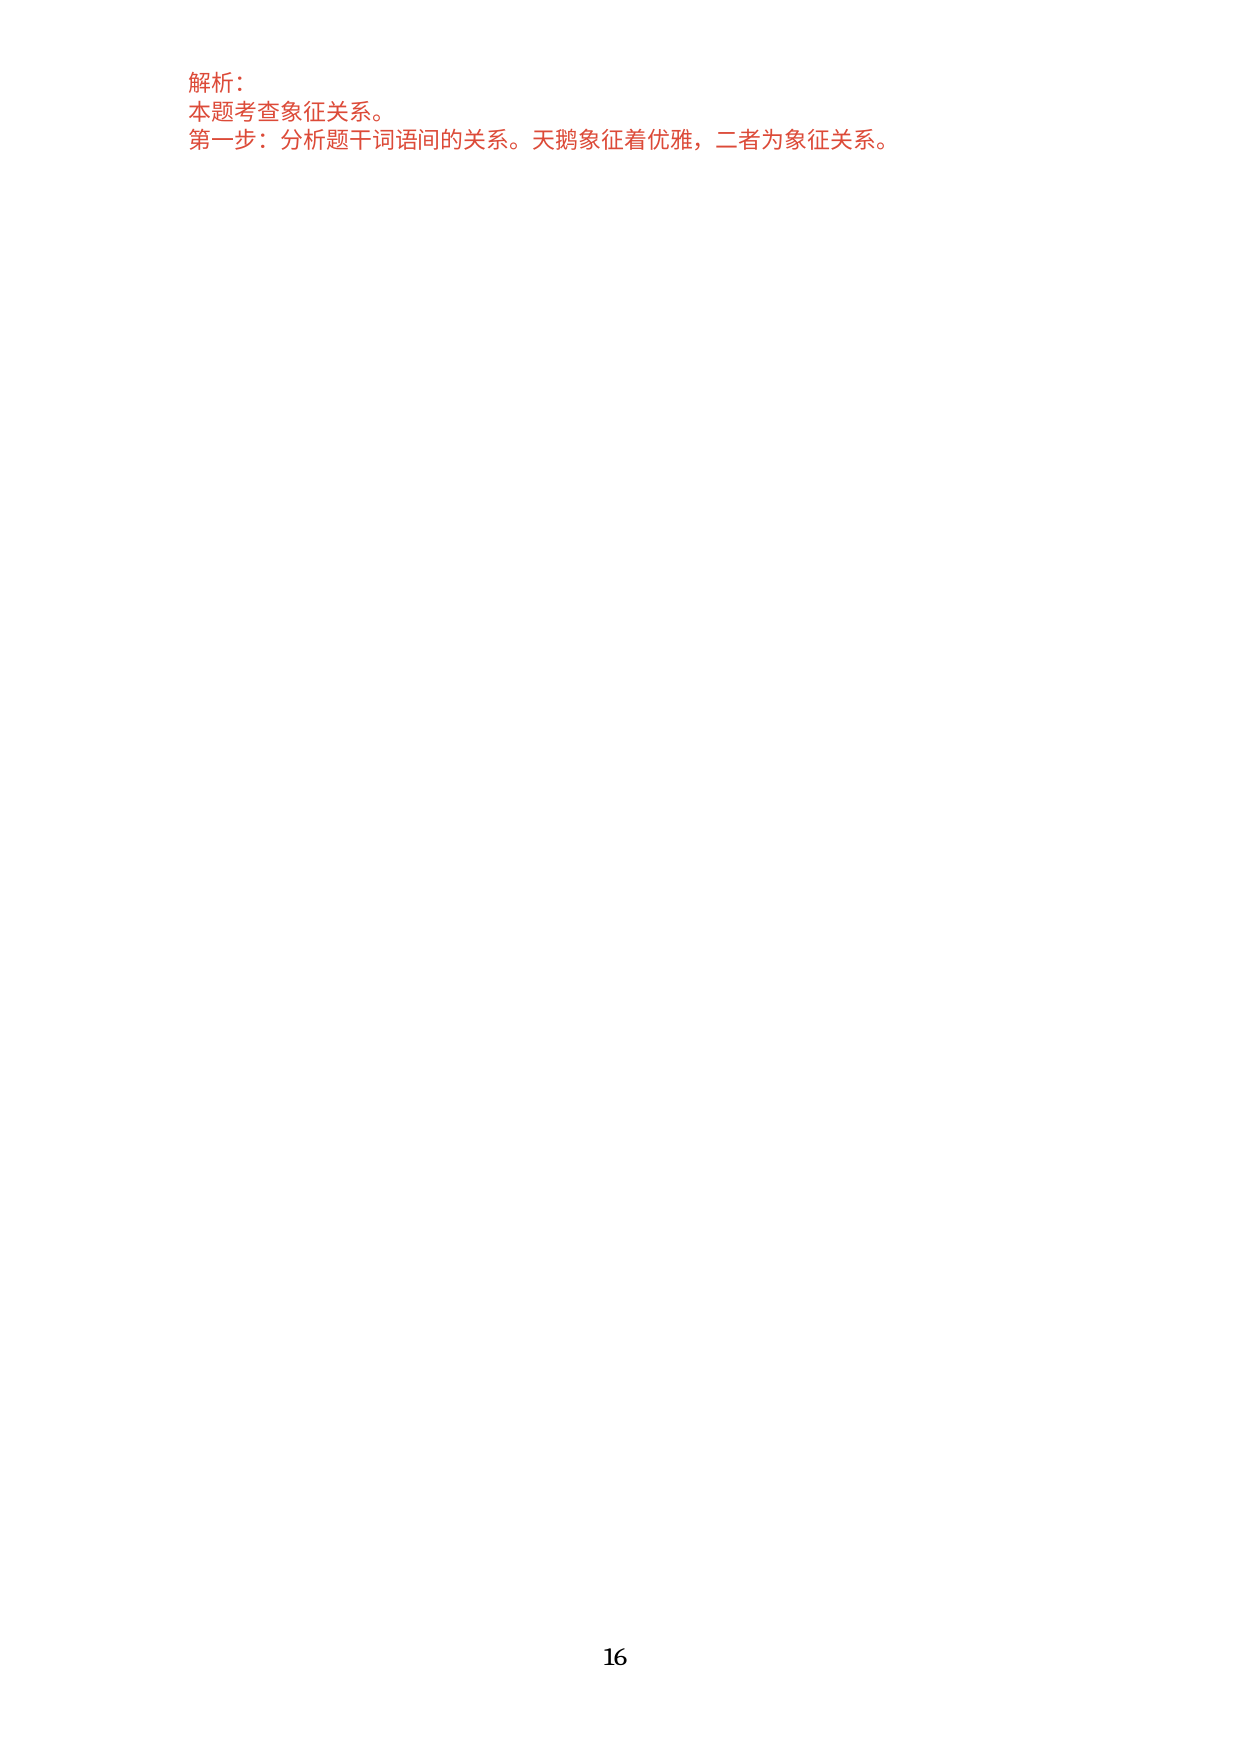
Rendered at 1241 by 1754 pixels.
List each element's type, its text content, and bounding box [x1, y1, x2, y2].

text 本题考查象征关系。 [188, 97, 1128, 126]
text 第一步：分析题干词语间的关系。天鹅象征着优雅，二者为象征关系。 [188, 126, 1128, 154]
text 解析： [188, 69, 1128, 97]
